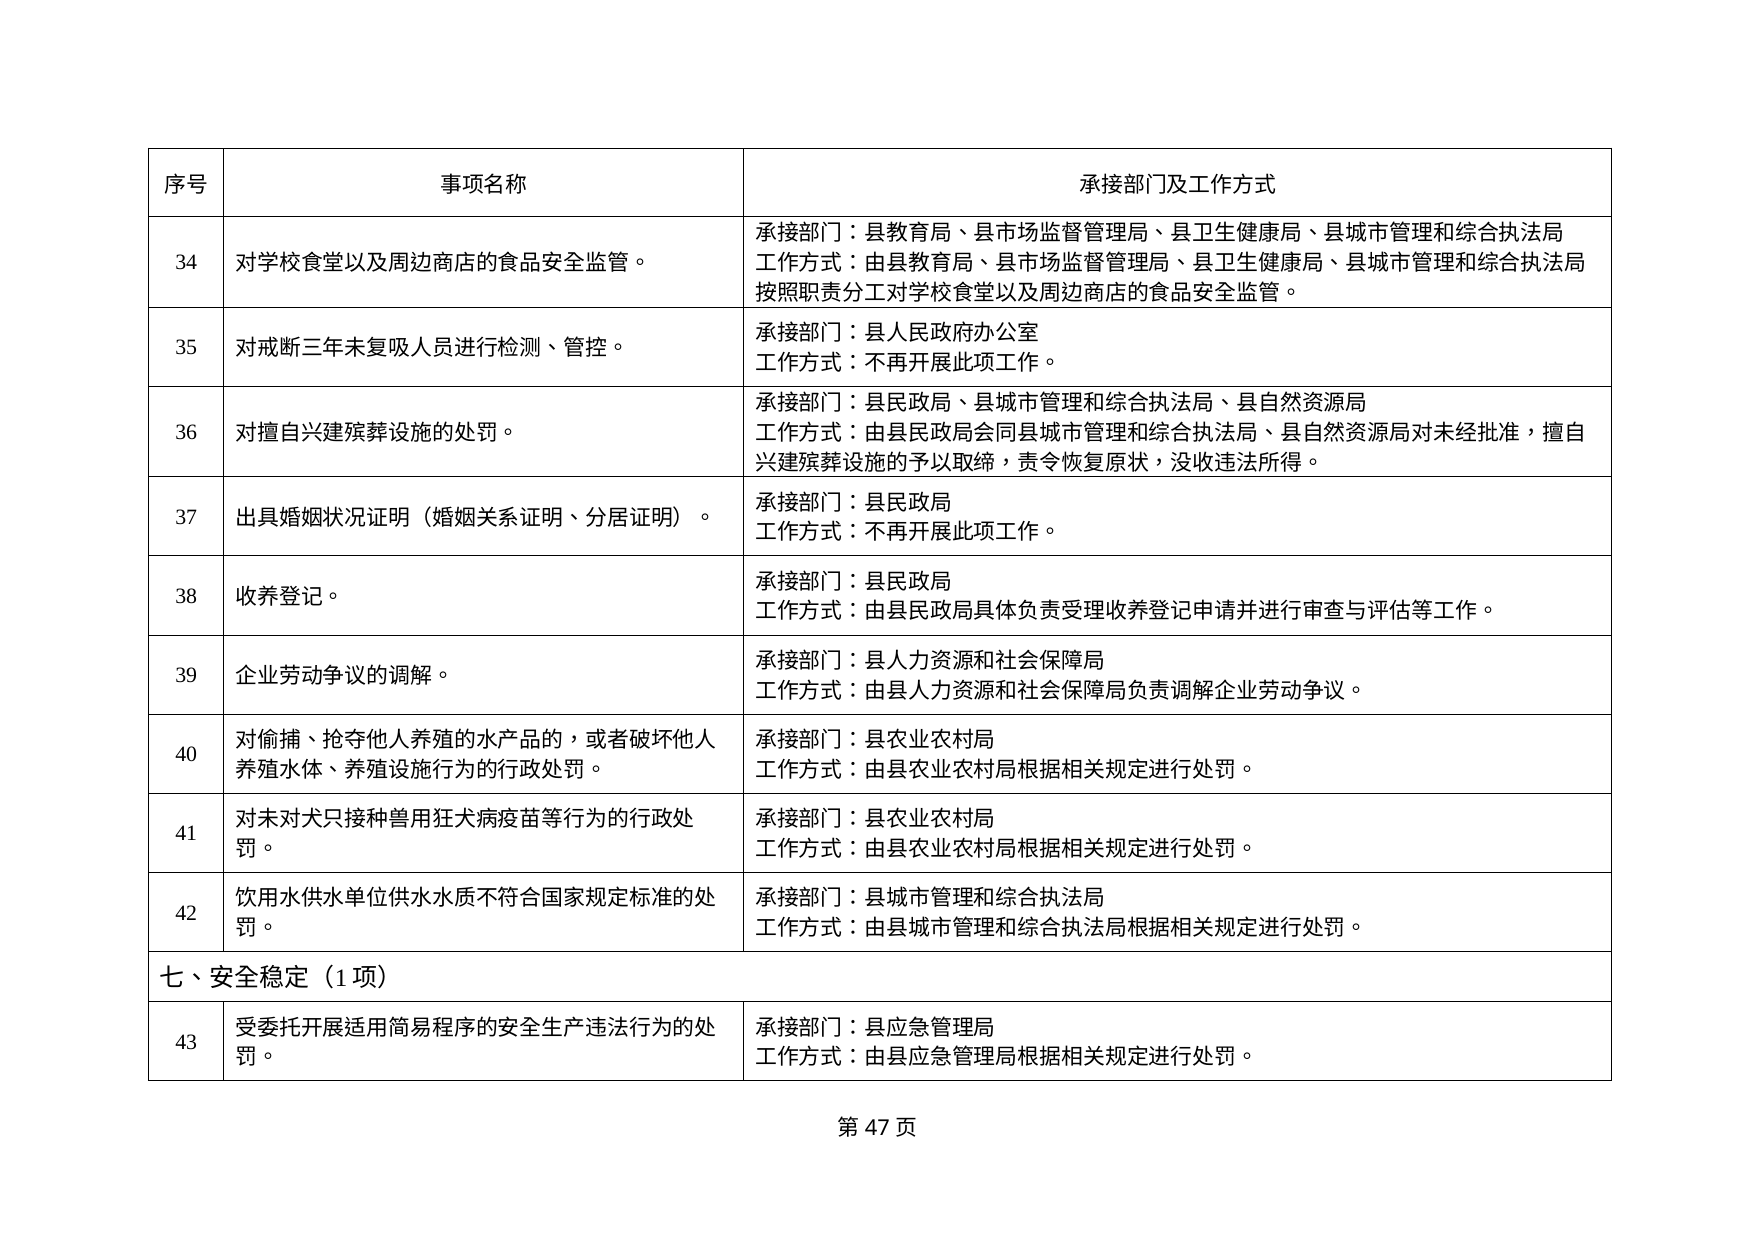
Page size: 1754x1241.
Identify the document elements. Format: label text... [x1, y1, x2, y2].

table_cell 七、安全稳定（1项） [149, 952, 1611, 1001]
table_cell 43 [149, 1002, 223, 1080]
table_cell 39 [149, 636, 223, 714]
table_cell 承接部门：县城市管理和综合执法局 工作方式：由县城市管理和综合执法局根据相关规定进行处罚。 [744, 873, 1611, 951]
table_cell 企业劳动争议的调解。 [224, 636, 743, 714]
table_header 承接部门及工作方式 [744, 149, 1611, 216]
table_cell 对擅自兴建殡葬设施的处罚。 [224, 387, 743, 476]
table_cell 受委托开展适用简易程序的安全生产违法行为的处罚。 [224, 1002, 743, 1080]
table_cell 承接部门：县人民政府办公室 工作方式：不再开展此项工作。 [744, 308, 1611, 386]
table_cell 36 [149, 387, 223, 476]
table_cell 对未对犬只接种兽用狂犬病疫苗等行为的行政处罚。 [224, 794, 743, 872]
table_cell 承接部门：县民政局 工作方式：由县民政局具体负责受理收养登记申请并进行审查与评估等工作。 [744, 556, 1611, 634]
table_header 事项名称 [224, 149, 743, 216]
table_cell 42 [149, 873, 223, 951]
table_cell 对戒断三年未复吸人员进行检测、管控。 [224, 308, 743, 386]
table_cell 对偷捕、抢夺他人养殖的水产品的，或者破坏他人养殖水体、养殖设施行为的行政处罚。 [224, 715, 743, 793]
table_cell 35 [149, 308, 223, 386]
table_cell 承接部门：县农业农村局 工作方式：由县农业农村局根据相关规定进行处罚。 [744, 715, 1611, 793]
table_cell 承接部门：县教育局、县市场监督管理局、县卫生健康局、县城市管理和综合执法局 工作方式：由县教育局、县市场监督管理局、县卫生健康局、县城市管理和综合执法局按照职责分工对学校食堂以及周边商店的食品安全监管。 [744, 217, 1611, 307]
table_cell 对学校食堂以及周边商店的食品安全监管。 [224, 217, 743, 307]
table_cell 承接部门：县应急管理局 工作方式：由县应急管理局根据相关规定进行处罚。 [744, 1002, 1611, 1080]
table_cell 37 [149, 477, 223, 555]
table_cell 承接部门：县民政局 工作方式：不再开展此项工作。 [744, 477, 1611, 555]
table_cell 饮用水供水单位供水水质不符合国家规定标准的处罚。 [224, 873, 743, 951]
table_cell 承接部门：县民政局、县城市管理和综合执法局、县自然资源局 工作方式：由县民政局会同县城市管理和综合执法局、县自然资源局对未经批准，擅自兴建殡葬设施的予以取缔，责令恢复原状，没收违法所得。 [744, 387, 1611, 476]
table_header 序号 [149, 149, 223, 216]
table_cell 出具婚姻状况证明（婚姻关系证明、分居证明）。 [224, 477, 743, 555]
table_cell 38 [149, 556, 223, 634]
table_cell 41 [149, 794, 223, 872]
table_cell 承接部门：县农业农村局 工作方式：由县农业农村局根据相关规定进行处罚。 [744, 794, 1611, 872]
table_cell 40 [149, 715, 223, 793]
table_cell 承接部门：县人力资源和社会保障局 工作方式：由县人力资源和社会保障局负责调解企业劳动争议。 [744, 636, 1611, 714]
table_cell 34 [149, 217, 223, 307]
table_cell 收养登记。 [224, 556, 743, 634]
